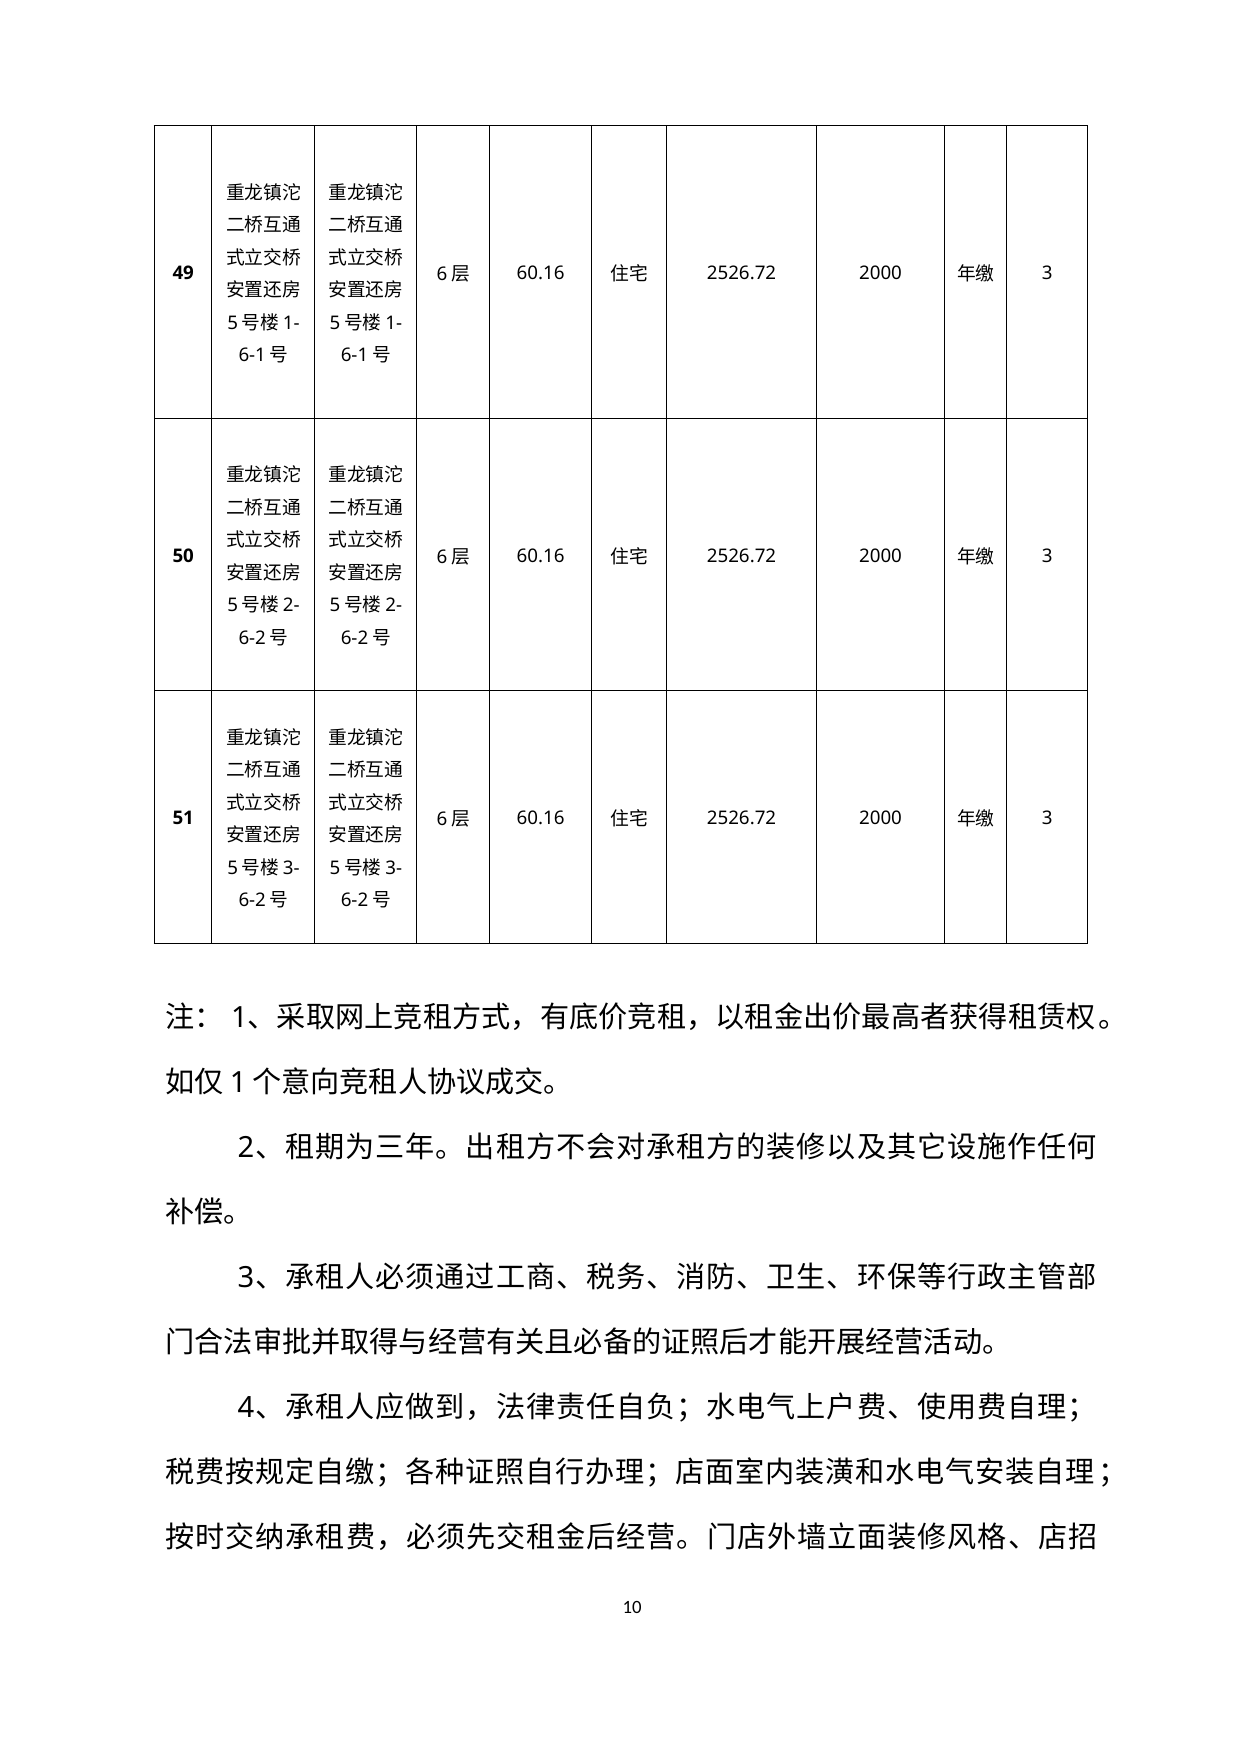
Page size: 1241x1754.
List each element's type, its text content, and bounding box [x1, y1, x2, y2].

table_cell 住宅 [592, 419, 666, 690]
table_cell 2526.72 [667, 691, 816, 943]
table_cell 重龙镇沱二桥互通式立交桥安置还房5号楼2-6-2号 [315, 419, 416, 690]
table_cell 6层 [417, 419, 489, 690]
text 3、承租人必须通过工商、税务、消防、卫生、环保等行政主管部门合法审批并取得与经营有关且必备的证照后才能开展经营活动。 [165, 1242, 1098, 1372]
table_cell 年缴 [945, 419, 1006, 690]
table_cell 60.16 [490, 691, 591, 943]
table_cell 3 [1007, 419, 1087, 690]
table_cell 49 [155, 126, 211, 418]
table_cell 重龙镇沱二桥互通式立交桥安置还房5号楼2-6-2号 [212, 419, 314, 690]
table_cell 3 [1007, 126, 1087, 418]
table_cell 2000 [817, 126, 944, 418]
table_cell 年缴 [945, 126, 1006, 418]
table_cell 50 [155, 419, 211, 690]
text 2、租期为三年。出租方不会对承租方的装修以及其它设施作任何补偿。 [165, 1112, 1098, 1242]
table_cell 住宅 [592, 691, 666, 943]
table_cell 年缴 [945, 691, 1006, 943]
table_cell 重龙镇沱二桥互通式立交桥安置还房5号楼1-6-1号 [212, 126, 314, 418]
table_cell 2000 [817, 691, 944, 943]
table_cell 2526.72 [667, 419, 816, 690]
table_cell 住宅 [592, 126, 666, 418]
table_cell 6层 [417, 126, 489, 418]
text 注： 1、采取网上竞租方式，有底价竞租，以租金出价最高者获得租赁权。如仅1个意向竞租人协议成交。 [165, 982, 1098, 1112]
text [165, 1372, 1098, 1567]
table_cell 3 [1007, 691, 1087, 943]
table_cell 51 [155, 691, 211, 943]
table_cell 60.16 [490, 126, 591, 418]
table_cell 2526.72 [667, 126, 816, 418]
table_cell 重龙镇沱二桥互通式立交桥安置还房5号楼3-6-2号 [212, 691, 314, 943]
table_cell 60.16 [490, 419, 591, 690]
table_cell 2000 [817, 419, 944, 690]
table_cell 重龙镇沱二桥互通式立交桥安置还房5号楼3-6-2号 [315, 691, 416, 943]
table_cell 6层 [417, 691, 489, 943]
table_cell 重龙镇沱二桥互通式立交桥安置还房5号楼1-6-1号 [315, 126, 416, 418]
